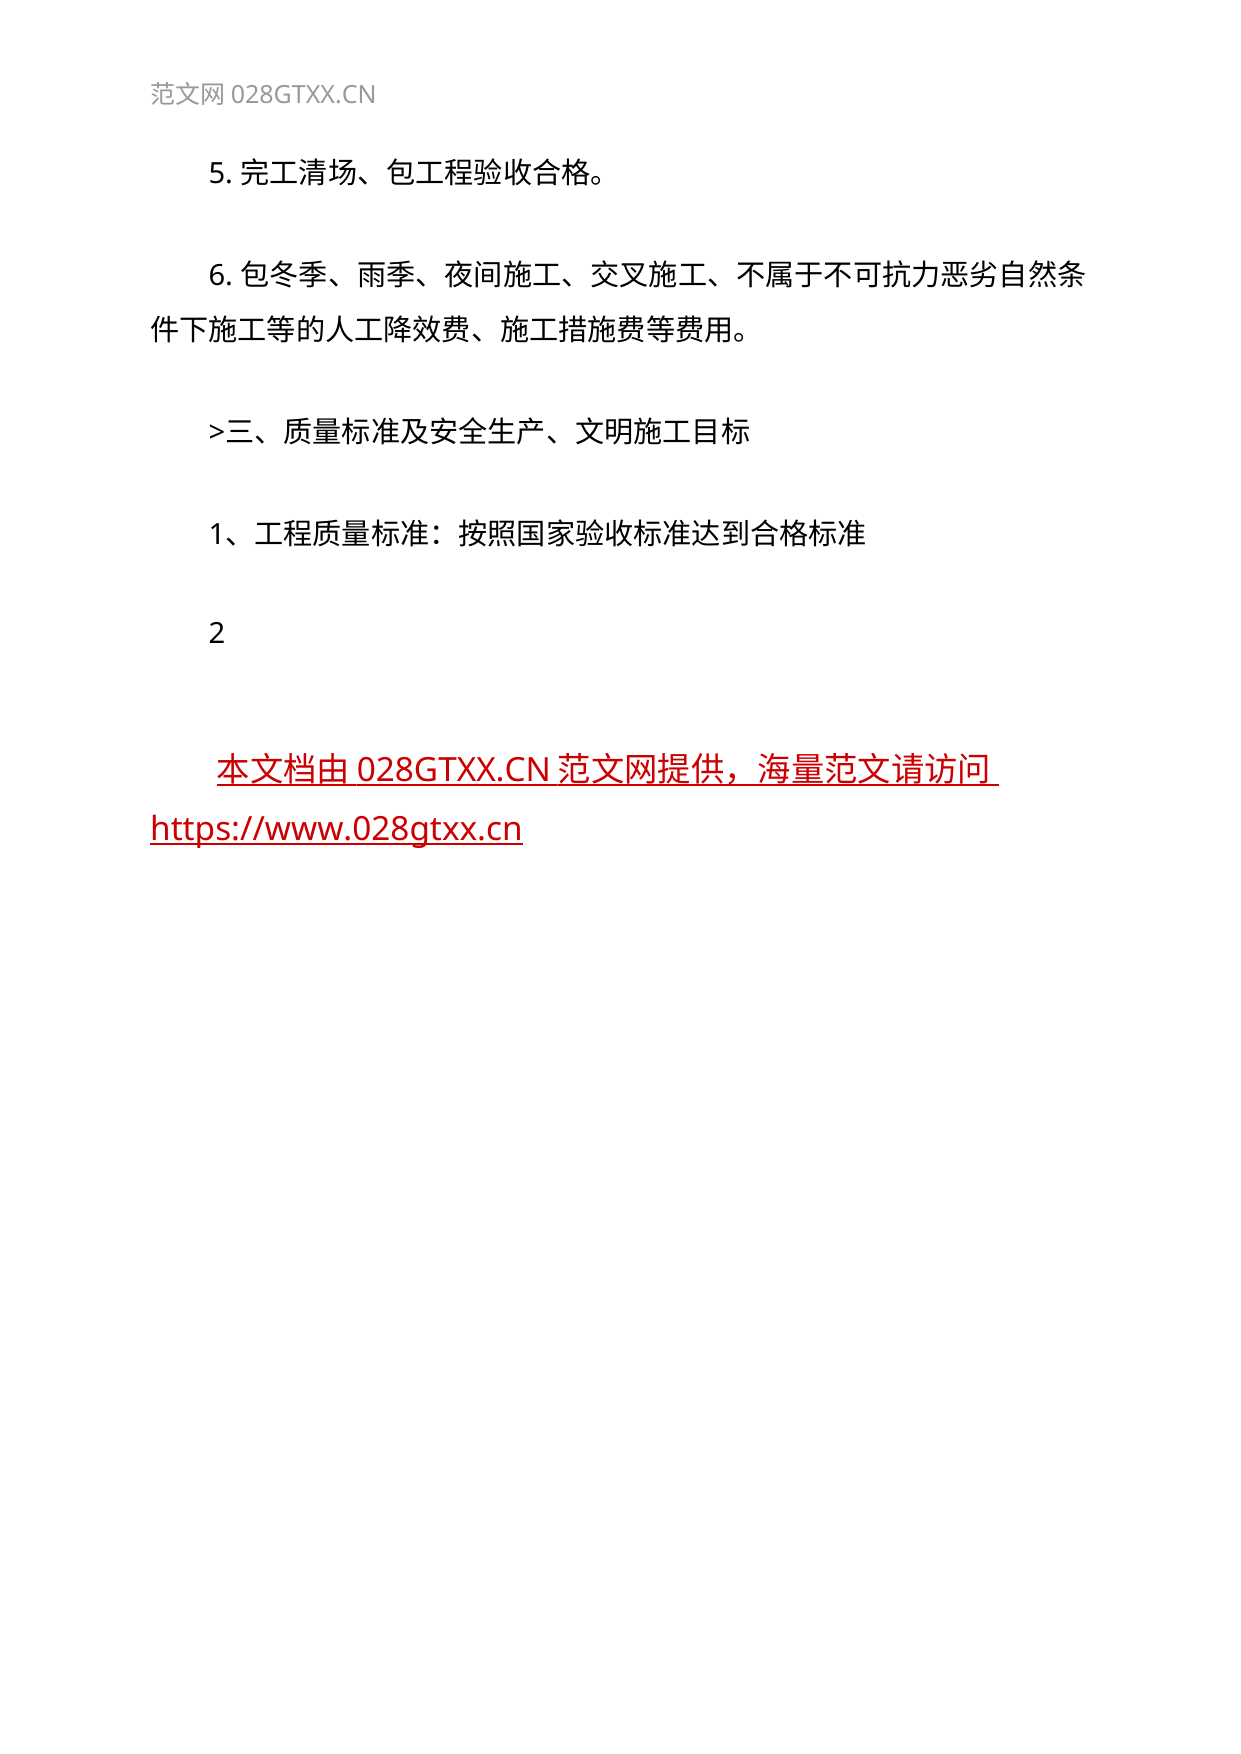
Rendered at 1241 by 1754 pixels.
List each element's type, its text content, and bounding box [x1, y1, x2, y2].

text 1、工程质量标准：按照国家验收标准达到合格标准 [150, 511, 1090, 553]
text 6. 包冬季、雨季、夜间施工、交叉施工、不属于不可抗力恶劣自然条件下施工等的人工降效费、施工措施费等费用。 [150, 252, 1090, 349]
text >三、质量标准及安全生产、文明施工目标 [150, 409, 1090, 451]
text 本文档由028GTXX.CN范文网提供，海量范文请访问 https://www.028gtxx.cn [150, 742, 1090, 850]
text 2 [150, 613, 1090, 652]
text 5. 完工清场、包工程验收合格。 [150, 150, 1090, 192]
